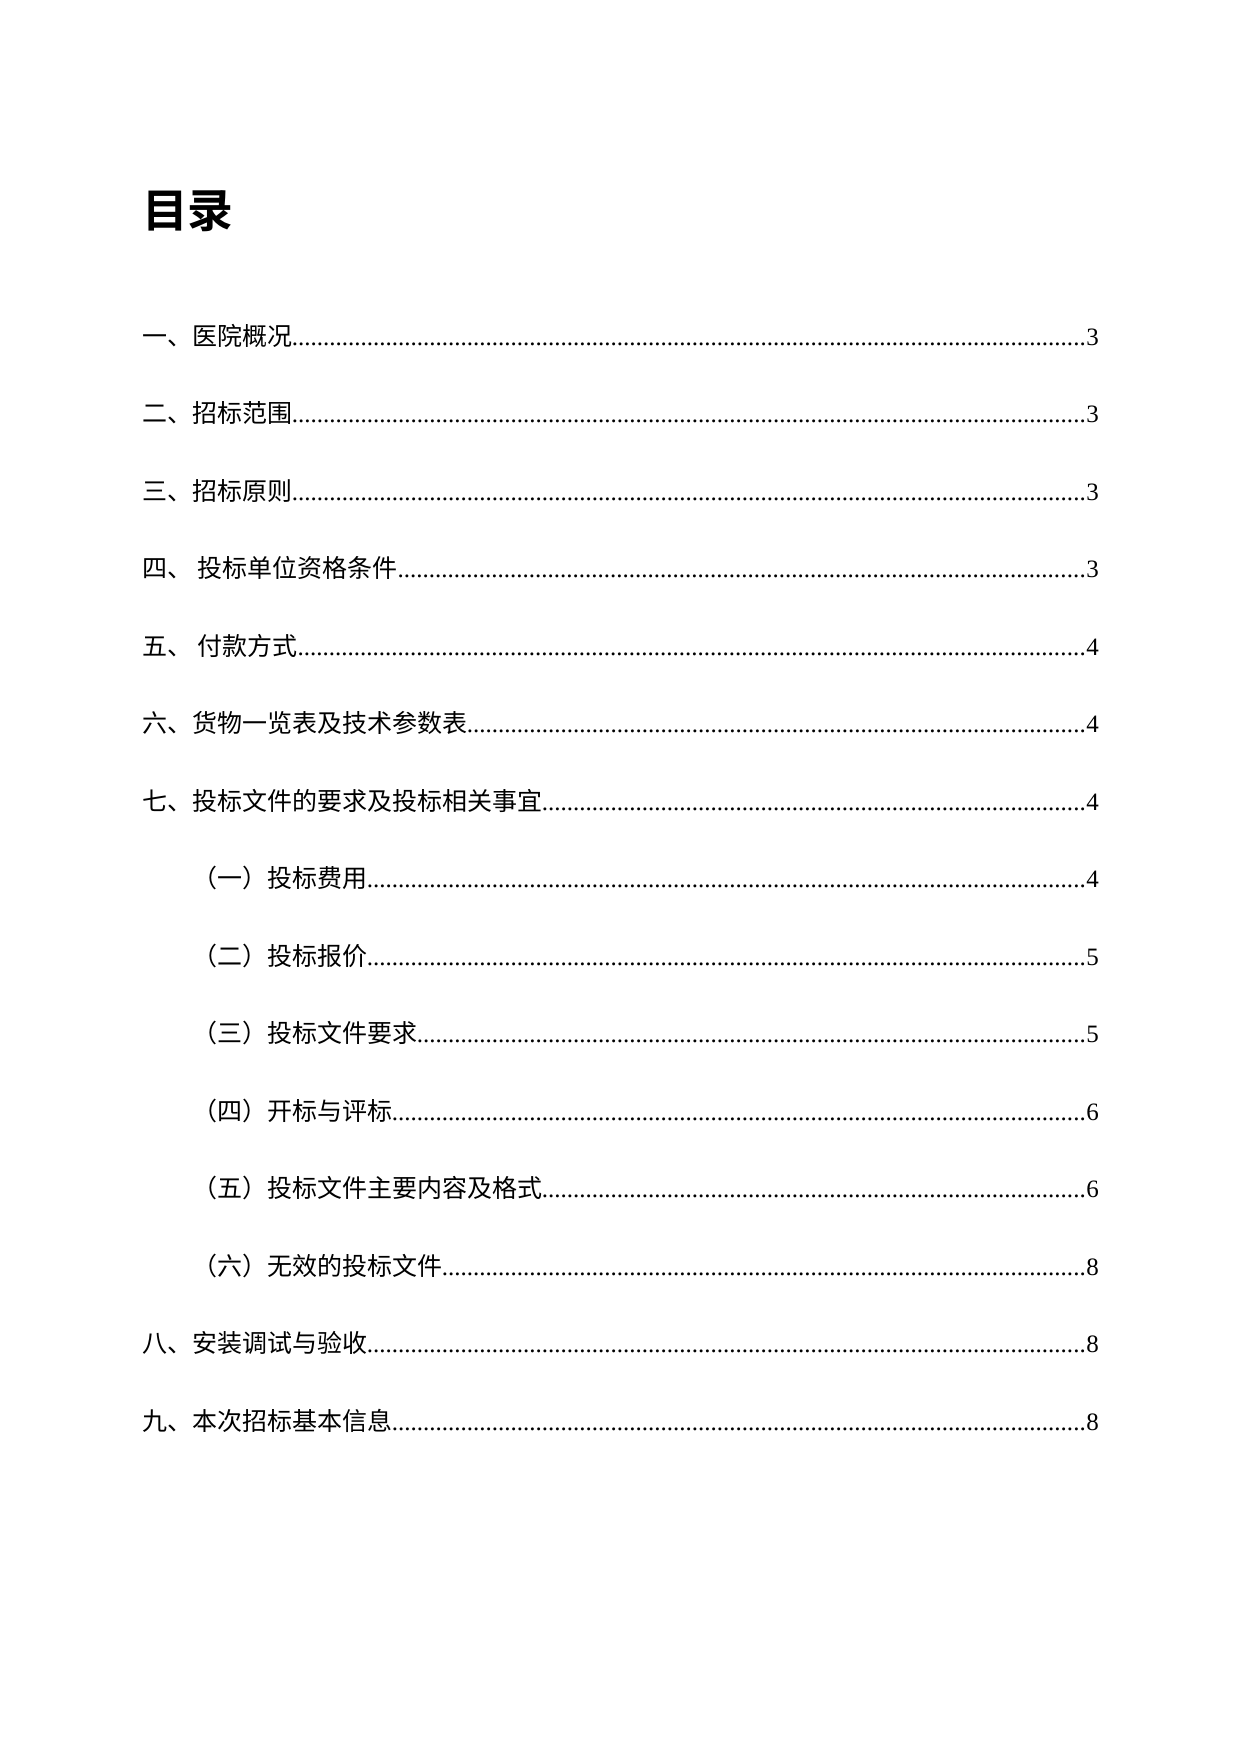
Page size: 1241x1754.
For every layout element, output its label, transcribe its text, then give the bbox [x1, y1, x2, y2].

text （三）投标文件要求 5 [192, 999, 1098, 1064]
text 目录 [142, 159, 1098, 256]
text 七、投标文件的要求及投标相关事宜 4 [142, 767, 1098, 832]
text （四）开标与评标 6 [192, 1077, 1098, 1142]
text 二、招标范围 3 [142, 379, 1098, 444]
text 五、 付款方式 4 [142, 612, 1098, 677]
text 九、本次招标基本信息 8 [142, 1387, 1098, 1452]
text （五）投标文件主要内容及格式 6 [192, 1154, 1098, 1219]
text 四、 投标单位资格条件 3 [142, 534, 1098, 599]
text 一、医院概况 3 [142, 302, 1098, 367]
text （一）投标费用 4 [192, 844, 1098, 909]
text 三、招标原则 3 [142, 457, 1098, 522]
text （六）无效的投标文件 8 [192, 1232, 1098, 1297]
text 八、安装调试与验收 8 [142, 1309, 1098, 1374]
text 六、货物一览表及技术参数表 4 [142, 689, 1098, 754]
text （二）投标报价 5 [192, 922, 1098, 987]
